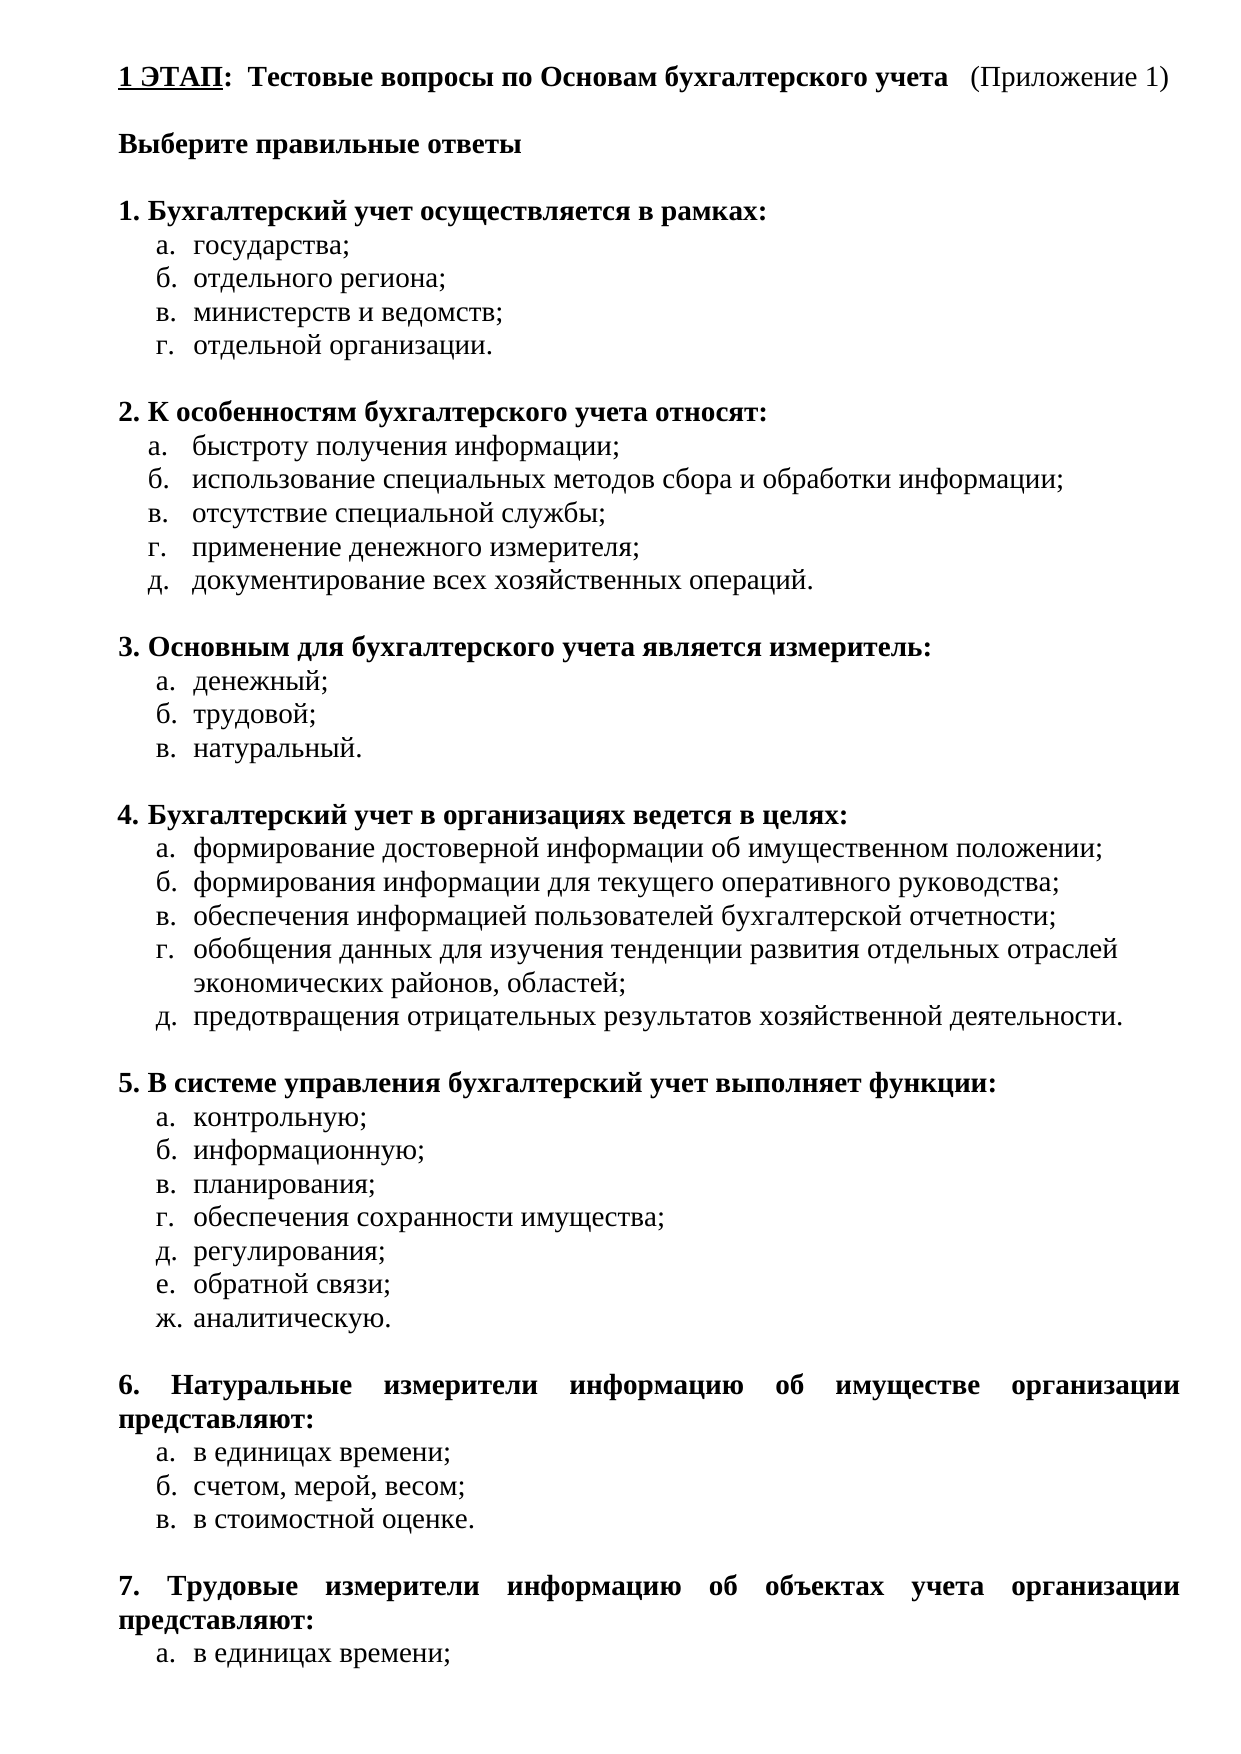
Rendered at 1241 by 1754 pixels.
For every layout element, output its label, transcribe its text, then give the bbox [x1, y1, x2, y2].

list обратной связи; [156, 1267, 1181, 1300]
list К особенностям бухгалтерского учета относят: [118, 394, 1181, 428]
list быстроту получения информации; [148, 428, 1181, 462]
list Бухгалтерский учет осуществляется в рамках: [118, 193, 1181, 227]
list применение денежного измерителя; [148, 529, 1181, 562]
list в единицах времени; [156, 1636, 1181, 1669]
list предотвращения отрицательных результатов хозяйственной деятельности. [156, 998, 1181, 1032]
text 1 ЭТАП: Тестовые вопросы по Основам бухгалтерского учета (Приложение 1) [118, 59, 1181, 93]
list информационную; [156, 1132, 1181, 1166]
list трудовой; [156, 696, 1181, 730]
list денежный; [156, 663, 1181, 696]
list экономических районов, областей; [193, 965, 1181, 998]
text 7. Трудовые измерители информацию об объектах учета организации представляют: [118, 1568, 1181, 1636]
list счетом, мерой, весом; [156, 1468, 1181, 1501]
list государства; [156, 227, 1181, 260]
list формирования информации для текущего оперативного руководства; [156, 864, 1181, 898]
list министерств и ведомств; [156, 294, 1181, 327]
list обобщения данных для изучения тенденции развития отдельных отраслей [156, 931, 1181, 965]
text 6. Натуральные измерители информацию об имуществе организации представляют: [118, 1367, 1181, 1434]
list Бухгалтерский учет в организациях ведется в целях: [117, 797, 1181, 831]
list в стоимостной оценке. [156, 1501, 1181, 1535]
list натуральный. [156, 730, 1181, 763]
list контрольную; [156, 1099, 1181, 1132]
list аналитическую. [156, 1300, 1181, 1334]
list отдельного региона; [156, 260, 1181, 294]
list использование специальных методов сбора и обработки информации; [148, 462, 1181, 495]
list обеспечения информацией пользователей бухгалтерской отчетности; [156, 898, 1181, 931]
list отдельной организации. [156, 327, 1181, 361]
text 5. В системе управления бухгалтерский учет выполняет функции: [118, 1065, 1181, 1099]
list Основным для бухгалтерского учета является измеритель: [118, 629, 1181, 663]
list регулирования; [156, 1233, 1181, 1267]
list формирование достоверной информации об имущественном положении; [156, 831, 1181, 864]
list обеспечения сохранности имущества; [156, 1199, 1181, 1233]
list документирование всех хозяйственных операций. [148, 562, 1181, 596]
list отсутствие специальной службы; [148, 495, 1181, 529]
list в единицах времени; [156, 1434, 1181, 1468]
list планирования; [156, 1166, 1181, 1199]
text Выберите правильные ответы [118, 126, 1181, 160]
